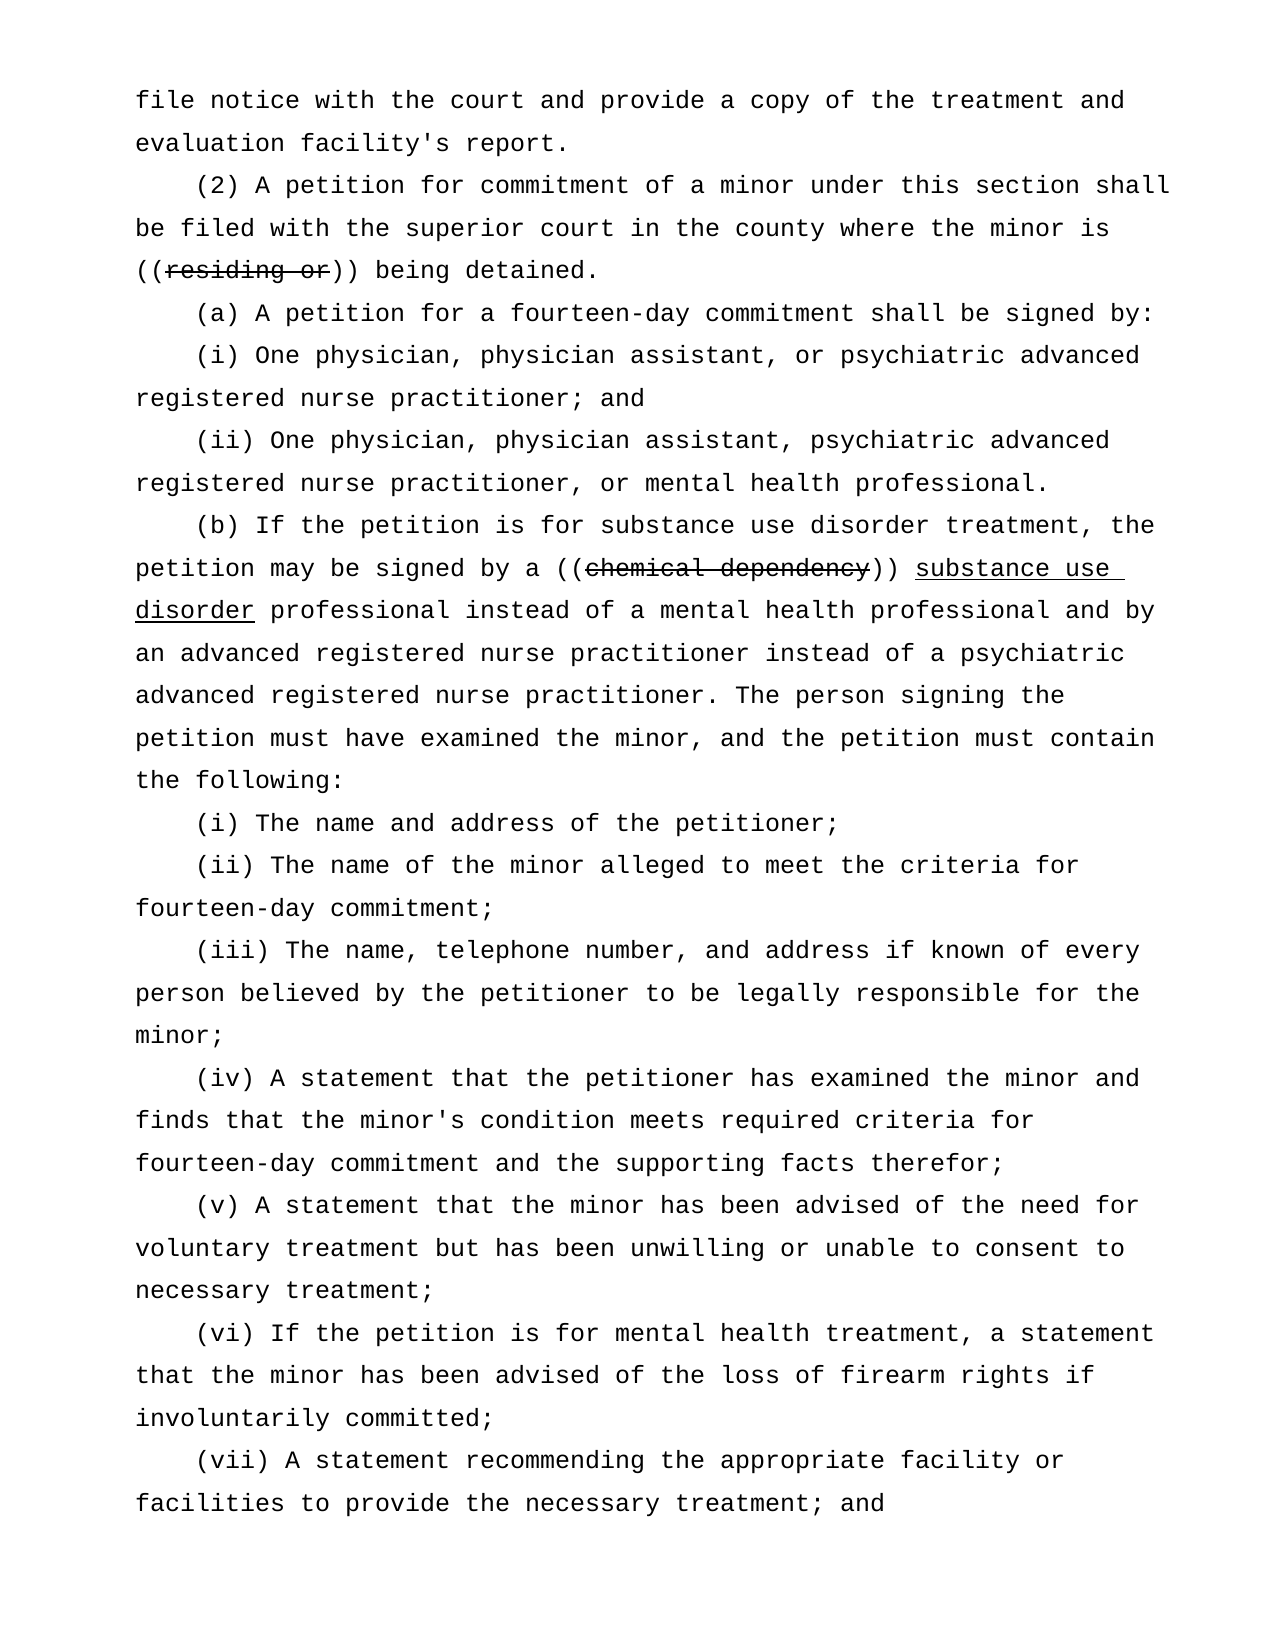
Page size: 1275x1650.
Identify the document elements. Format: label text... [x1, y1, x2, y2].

text (iii) The name, telephone number, and address if known of every person believed by the petitioner to be legally responsible for the minor; [135, 925, 1170, 1052]
text (ii) One physician, physician assistant, psychiatric advanced registered nurse practitioner, or mental health professional. [135, 415, 1170, 500]
text (iv) A statement that the petitioner has examined the minor and finds that the minor's condition meets required criteria for fourteen-day commitment and the supporting facts therefor; [135, 1052, 1170, 1180]
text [135, 75, 1170, 160]
text (b) If the petition is for substance use disorder treatment, the petition may be signed by a ((chemical dependency)) substance use disorder professional instead of a mental health professional and by an advanced registered nurse practitioner instead of a psychiatric advanced registered nurse practitioner. The person signing the petition must have examined the minor, and the petition must contain the following: [135, 500, 1170, 797]
text (ii) The name of the minor alleged to meet the criteria for fourteen-day commitment; [135, 840, 1170, 925]
text (i) The name and address of the petitioner; [135, 797, 1170, 840]
text (v) A statement that the minor has been advised of the need for voluntary treatment but has been unwilling or unable to consent to necessary treatment; [135, 1180, 1170, 1307]
text (vii) A statement recommending the appropriate facility or facilities to provide the necessary treatment; and [135, 1435, 1170, 1520]
text (2) A petition for commitment of a minor under this section shall be filed with the superior court in the county where the minor is ((residing or)) being detained. [135, 160, 1170, 287]
text (a) A petition for a fourteen-day commitment shall be signed by: [135, 287, 1170, 330]
text (i) One physician, physician assistant, or psychiatric advanced registered nurse practitioner; and [135, 330, 1170, 415]
text (vi) If the petition is for mental health treatment, a statement that the minor has been advised of the loss of firearm rights if involuntarily committed; [135, 1307, 1170, 1435]
